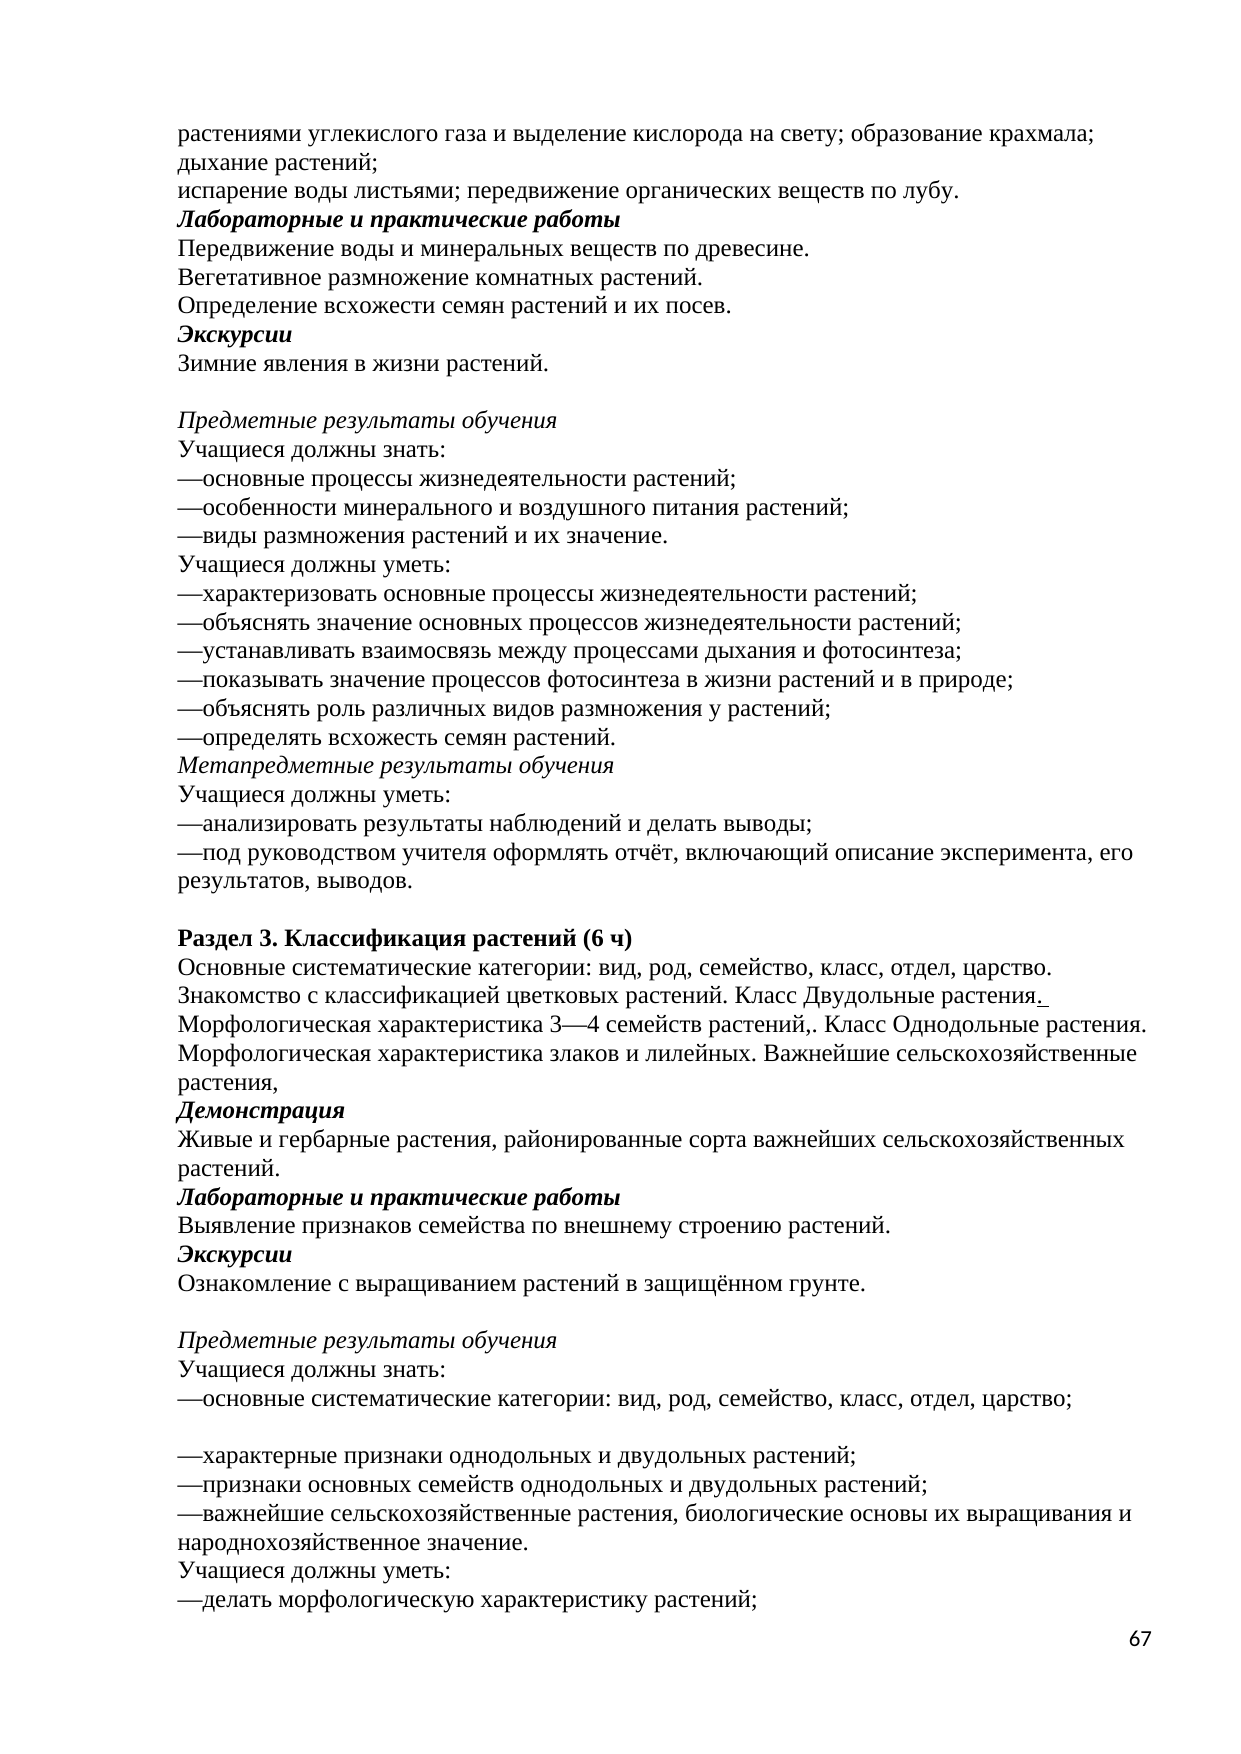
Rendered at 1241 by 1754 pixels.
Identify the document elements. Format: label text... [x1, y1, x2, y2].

text Предметные результаты обучения [177, 406, 1152, 434]
text Учащиеся должны знать: [177, 434, 1152, 463]
text Учащиеся должны знать: [177, 1354, 1152, 1383]
text —объяснять роль различных видов размножения у растений; [177, 693, 1152, 722]
text —признаки основных семейств однодольных и двудольных растений; [177, 1469, 1152, 1498]
text Основные систематические категории: вид, род, семейство, класс, отдел, царство. Знакомство с классификацией цветковых растений. Класс Двудольные растения. Морфологическая характеристика 3—4 семейств растений,. Класс Однодольные растения. Морфологическая характеристика злаков и лилейных. Важнейшие сельскохозяйственные растения, [177, 952, 1152, 1096]
text Предметные результаты обучения [177, 1326, 1152, 1354]
text Вегетативное размножение комнатных растений. [177, 262, 1152, 291]
text —характерные признаки однодольных и двудольных растений; [177, 1441, 1152, 1469]
text Живые и гербарные растения, районированные сорта важнейших сельскохозяйственных растений. [177, 1124, 1152, 1182]
text Лабораторные и практические работы [177, 1182, 1152, 1211]
text —делать морфологическую характеристику растений; [177, 1584, 1152, 1613]
text —объяснять значение основных процессов жизнедеятельности растений; [177, 607, 1152, 636]
text —основные систематические категории: вид, род, семейство, класс, отдел, царство; [177, 1383, 1152, 1412]
text Учащиеся должны уметь: [177, 549, 1152, 578]
text Демонстрация [177, 1096, 1152, 1124]
text —важнейшие сельскохозяйственные растения, биологические основы их выращивания и народнохозяйственное значение. [177, 1498, 1152, 1556]
text Экскурсии [177, 319, 1152, 348]
text Ознакомление с выращиванием растений в защищённом грунте. [177, 1268, 1152, 1297]
text Учащиеся должны уметь: [177, 1556, 1152, 1584]
text —анализировать результаты наблюдений и делать выводы; [177, 808, 1152, 837]
text Экскурсии [177, 1239, 1152, 1268]
text —виды размножения растений и их значение. [177, 521, 1152, 549]
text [177, 118, 1152, 176]
text —определять всхожесть семян растений. [177, 722, 1152, 751]
text —устанавливать взаимосвязь между процессами дыхания и фотосинтеза; [177, 636, 1152, 664]
text испарение воды листьями; передвижение органических веществ по лубу. [177, 176, 1152, 204]
text Раздел 3. Классификация растений (6 ч) [177, 923, 1152, 952]
text Зимние явления в жизни растений. [177, 348, 1152, 377]
text Учащиеся должны уметь: [177, 779, 1152, 808]
text Метапредметные результаты обучения [177, 751, 1152, 779]
text —характеризовать основные процессы жизнедеятельности растений; [177, 578, 1152, 607]
text —показывать значение процессов фотосинтеза в жизни растений и в природе; [177, 664, 1152, 693]
text Передвижение воды и минеральных веществ по древесине. [177, 233, 1152, 262]
text Лабораторные и практические работы [177, 204, 1152, 233]
text Определение всхожести семян растений и их посев. [177, 291, 1152, 319]
text —под руководством учителя оформлять отчёт, включающий описание эксперимента, его результатов, выводов. [177, 837, 1152, 894]
text —особенности минерального и воздушного питания растений; [177, 492, 1152, 521]
text Выявление признаков семейства по внешнему строению растений. [177, 1211, 1152, 1239]
text —основные процессы жизнедеятельности растений; [177, 463, 1152, 492]
